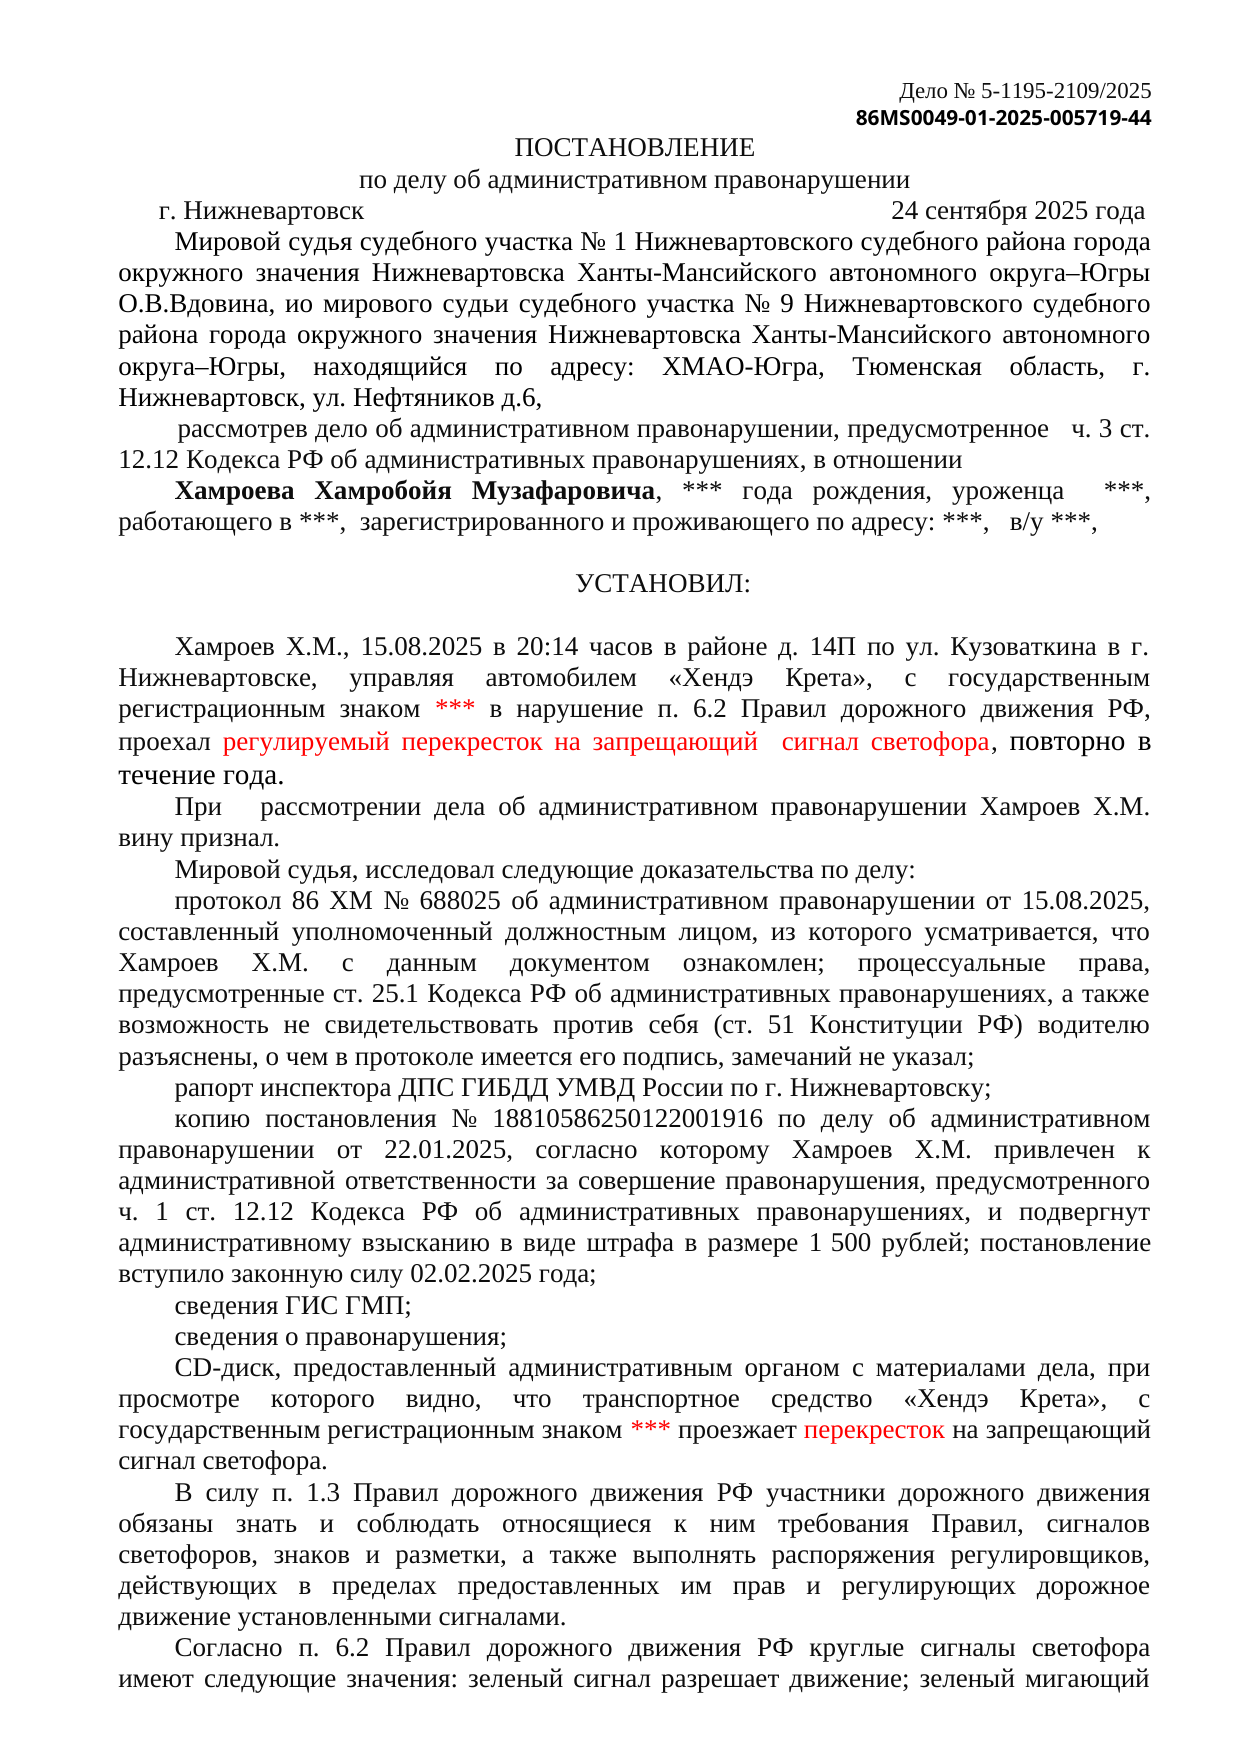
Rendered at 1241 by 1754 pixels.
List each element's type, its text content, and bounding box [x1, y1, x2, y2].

text УСТАНОВИЛ: [118, 568, 1152, 599]
text При рассмотрении дела об административном правонарушении Хамроев Х.М. вину признал. [118, 790, 1152, 853]
text сведения ГИС ГМП; [118, 1289, 1152, 1320]
text копию постановления № 18810586250122001916 по делу об административном правонарушении от 22.01.2025, согласно которому Хамроев Х.М. привлечен к административной ответственности за совершение правонарушения, предусмотренного ч. 1 ст. 12.12 Кодекса РФ об административных правонарушениях, и подвергнут административному взысканию в виде штрафа в размере 1 500 рублей; постановление вступило законную силу 02.02.2025 года; [118, 1102, 1152, 1289]
text рапорт инспектора ДПС ГИБДД УМВД России по г. Нижневартовску; [118, 1071, 1152, 1102]
text В силу п. 1.3 Правил дорожного движения РФ участники дорожного движения обязаны знать и соблюдать относящиеся к ним требования Правил, сигналов светофоров, знаков и разметки, а также выполнять распоряжения регулировщиков, действующих в пределах предоставленных им прав и регулирующих дорожное движение установленными сигналами. [118, 1476, 1152, 1631]
text Мировой судья, исследовал следующие доказательства по делу: [118, 853, 1152, 884]
text ПОСТАНОВЛЕНИЕ [118, 132, 1152, 163]
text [118, 1631, 1152, 1694]
text г. Нижневартовск 24 сентября 2025 года [118, 194, 1152, 225]
text СD-диск, предоставленный административным органом с материалами дела, при просмотре которого видно, что транспортное средство «Хендэ Крета», с государственным регистрационным знаком *** проезжает перекресток на запрещающий сигнал светофора. [118, 1351, 1152, 1476]
text Мировой судья судебного участка № 1 Нижневартовского судебного района города окружного значения Нижневартовска Ханты-Мансийского автономного округа–Югры О.В.Вдовина, ио мирового судьи судебного участка № 9 Нижневартовского судебного района города окружного значения Нижневартовска Ханты-Мансийского автономного округа–Югры, находящийся по адресу: ХМАО-Югра, Тюменская область, г. Нижневартовск, ул. Нефтяников д.6, [118, 225, 1152, 412]
text по делу об административном правонарушении [118, 163, 1152, 194]
text Хамроев Х.М., 15.08.2025 в 20:14 часов в районе д. 14П по ул. Кузоваткина в г. Нижневартовске, управляя автомобилем «Хендэ Крета», с государственным регистрационным знаком *** в нарушение п. 6.2 Правил дорожного движения РФ, проехал регулируемый перекресток на запрещающий сигнал светофора, повторно в течение года. [118, 630, 1152, 790]
text Дело № 5-1195-2109/2025 [118, 77, 1152, 103]
text 86MS0049-01-2025-005719-44 [118, 103, 1152, 132]
text Хамроева Хамробойя Музафаровича, *** года рождения, уроженца ***, работающего в ***, зарегистрированного и проживающего по адресу: ***, в/у ***, [118, 474, 1152, 536]
text сведения о правонарушения; [118, 1320, 1152, 1351]
text протокол 86 ХМ № 688025 об административном правонарушении от 15.08.2025, составленный уполномоченный должностным лицом, из которого усматривается, что Хамроев Х.М. с данным документом ознакомлен; процессуальные права, предусмотренные ст. 25.1 Кодекса РФ об административных правонарушениях, а также возможность не свидетельствовать против себя (ст. 51 Конституции РФ) водителю разъяснены, о чем в протоколе имеется его подпись, замечаний не указал; [118, 884, 1152, 1071]
text рассмотрев дело об административном правонарушении, предусмотренное ч. 3 ст. 12.12 Кодекса РФ об административных правонарушениях, в отношении [118, 412, 1152, 474]
